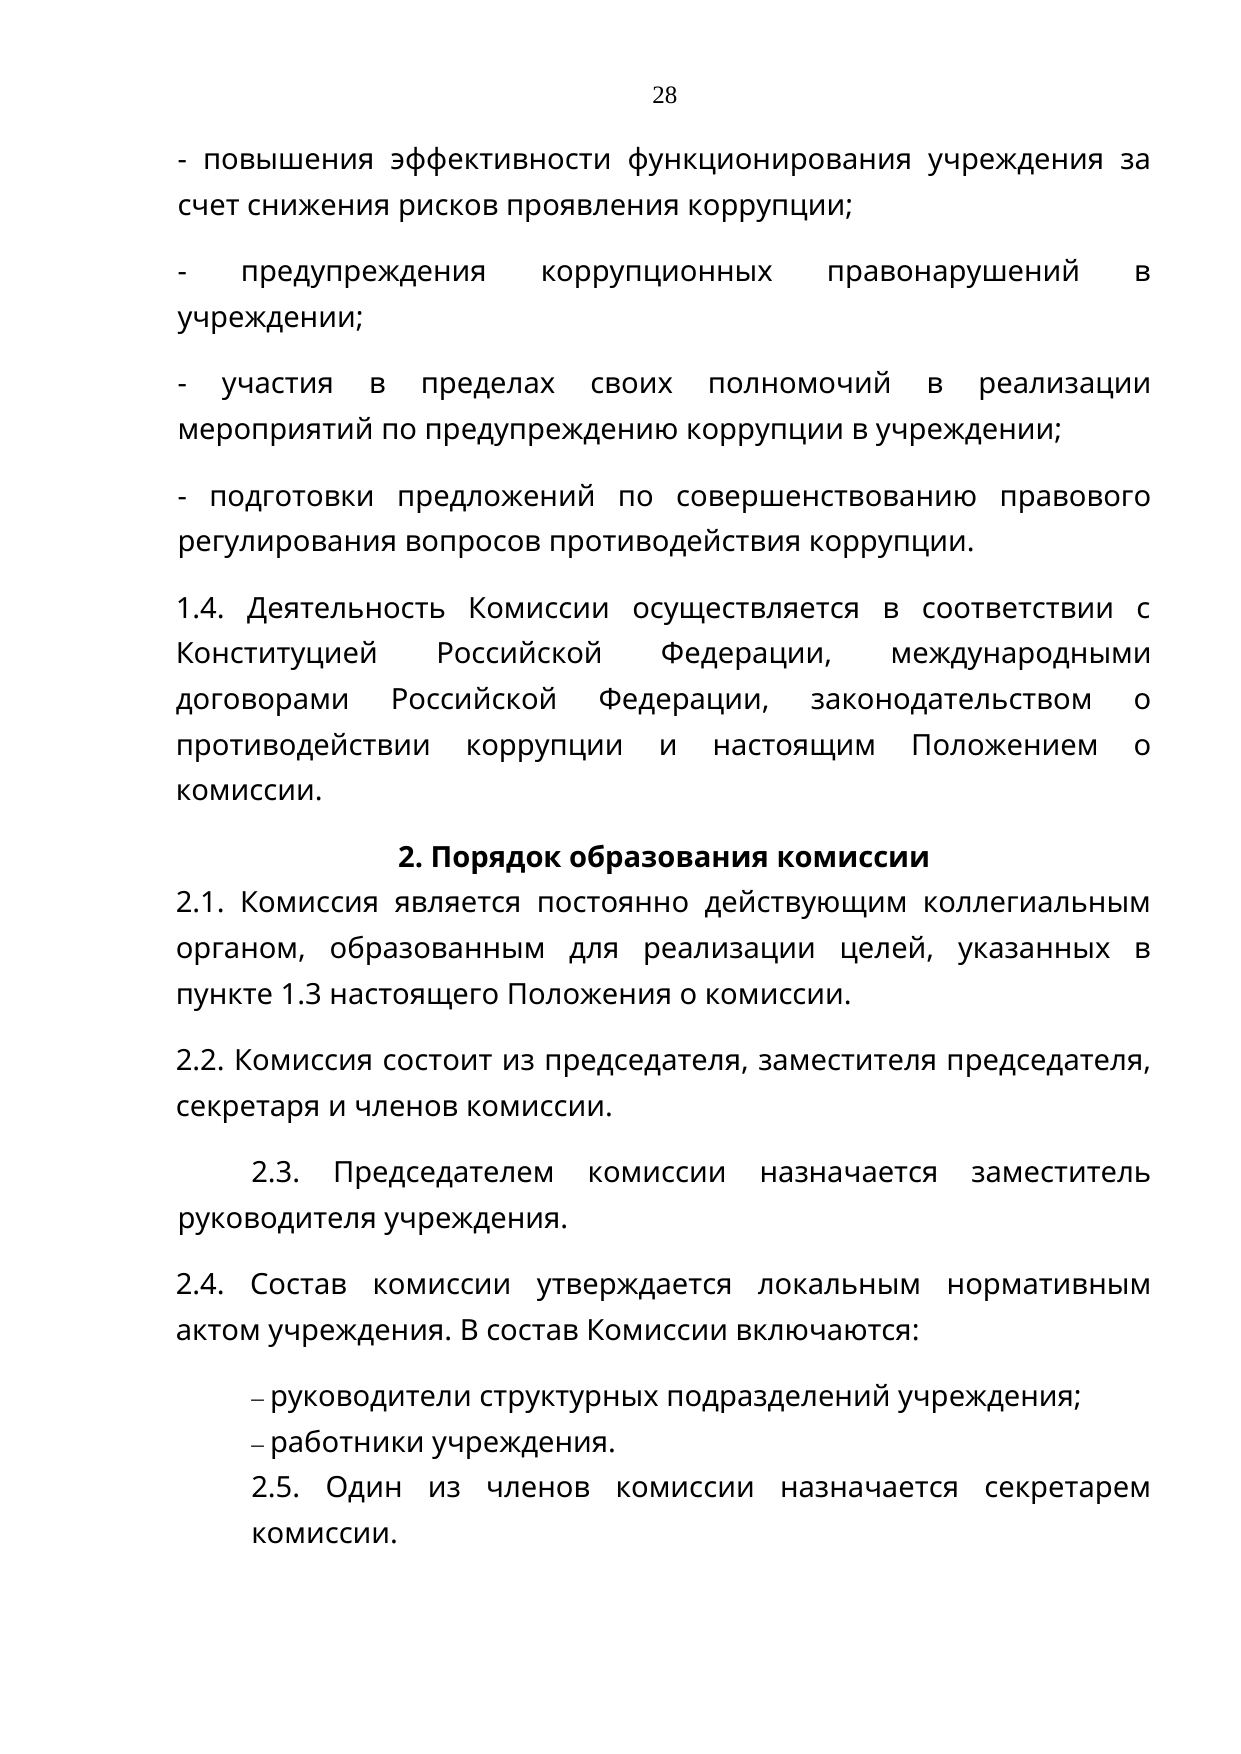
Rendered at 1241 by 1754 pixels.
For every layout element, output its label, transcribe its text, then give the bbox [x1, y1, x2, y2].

text - подготовки предложений по совершенствованию правового регулирования вопросов противодействия коррупции. [177, 475, 1152, 560]
text 2.5. Один из членов комиссии назначается секретарем комиссии. [251, 1467, 1152, 1552]
text 2.3. Председателем комиссии назначается заместитель руководителя учреждения. [177, 1152, 1152, 1237]
text - предупреждения коррупционных правонарушений в учреждении; [177, 251, 1152, 336]
text 1.4. Деятельность Комиссии осуществляется в соответствии с Конституцией Российской Федерации, международными договорами Российской Федерации, законодательством о противодействии коррупции и настоящим Положением о комиссии. [176, 587, 1152, 809]
list руководители структурных подразделений учреждения; [251, 1376, 1152, 1415]
text 2.4. Состав комиссии утверждается локальным нормативным актом учреждения. В состав Комиссии включаются: [176, 1264, 1152, 1349]
list работники учреждения. [251, 1421, 1152, 1461]
subtitle 2. Порядок образования комиссии [177, 836, 1151, 876]
text 2.1. Комиссия является постоянно действующим коллегиальным органом, образованным для реализации целей, указанных в пункте 1.3 настоящего Положения о комиссии. [176, 882, 1152, 1013]
text - участия в пределах своих полномочий в реализации мероприятий по предупреждению коррупции в учреждении; [177, 363, 1152, 448]
text 2.2. Комиссия состоит из председателя, заместителя председателя, секретаря и членов комиссии. [176, 1039, 1152, 1125]
text - повышения эффективности функционирования учреждения за счет снижения рисков проявления коррупции; [177, 138, 1152, 224]
